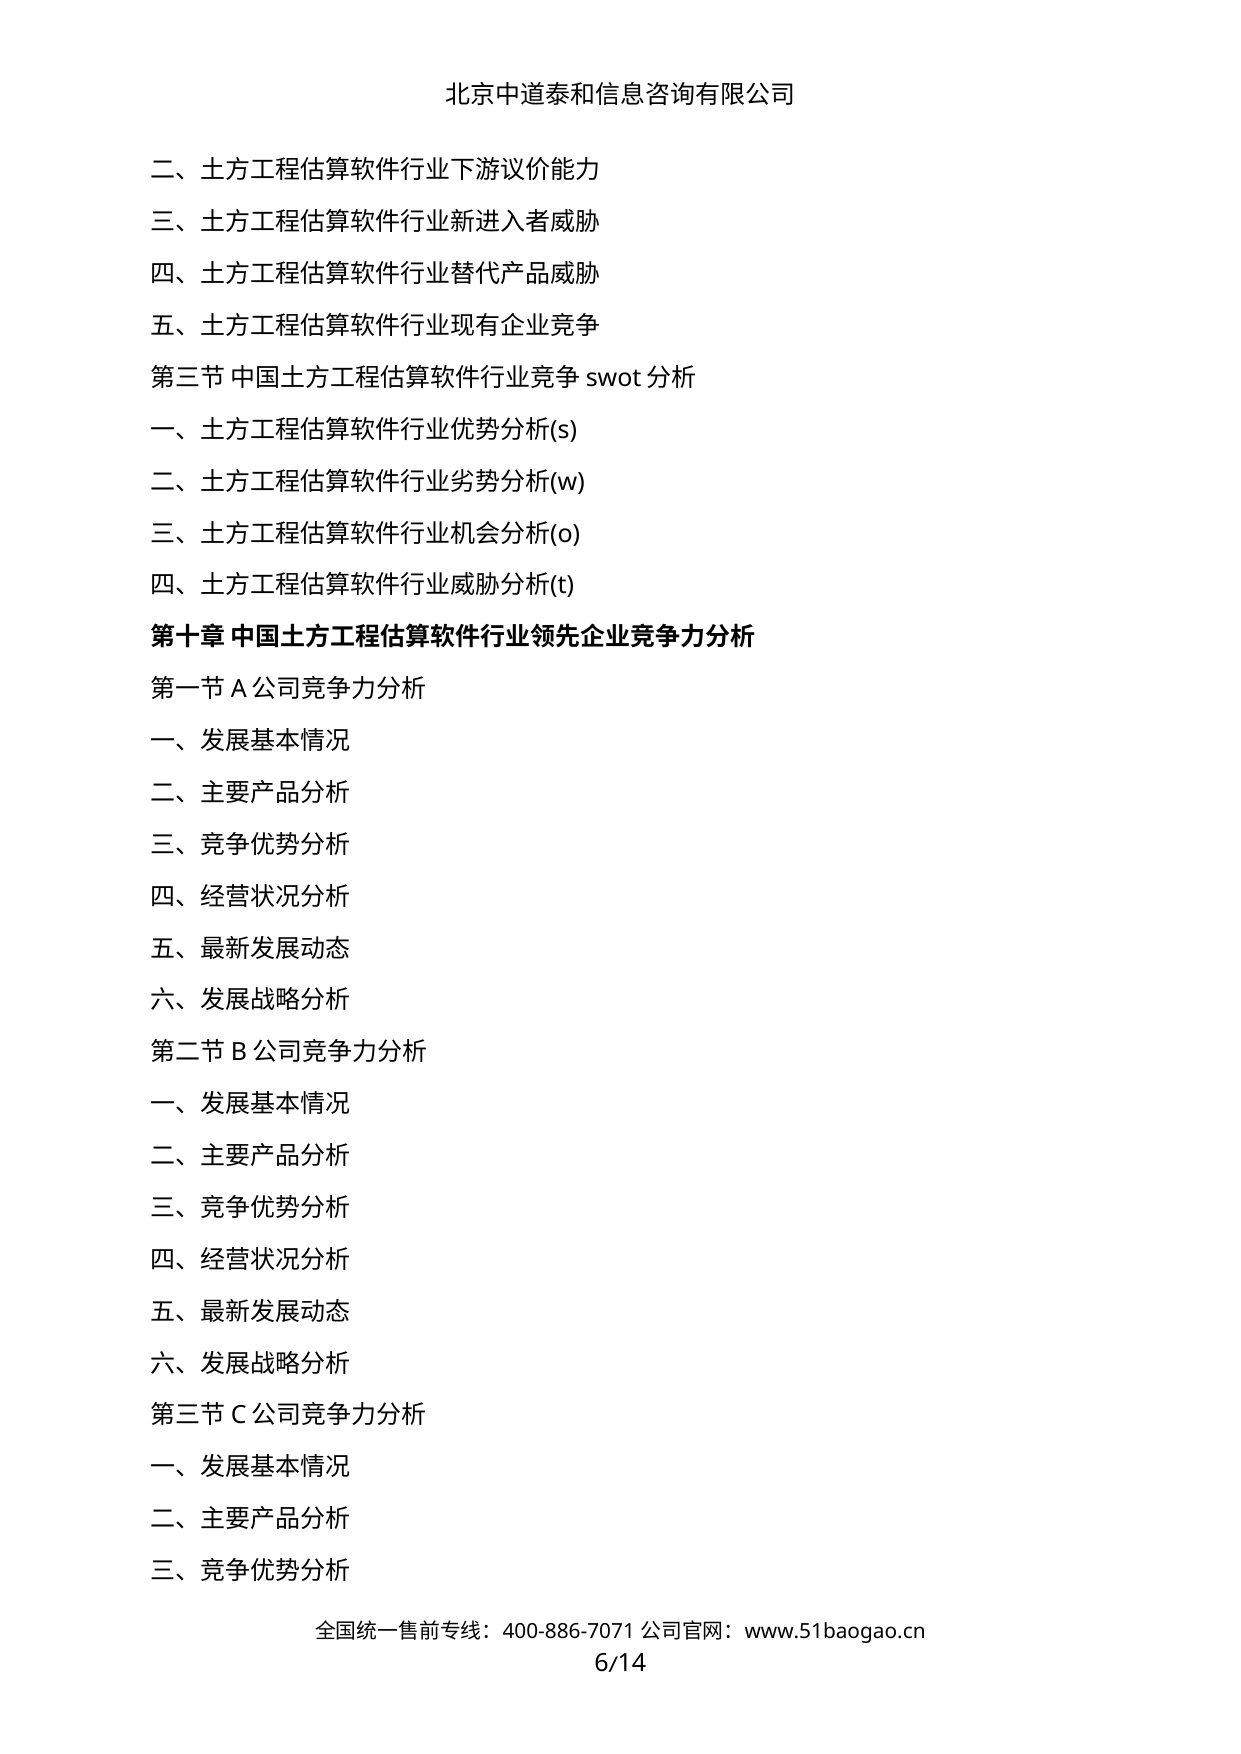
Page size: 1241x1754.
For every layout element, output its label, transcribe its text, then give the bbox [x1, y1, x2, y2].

text 五、土方工程估算软件行业现有企业竞争 [150, 306, 1090, 342]
text 六、发展战略分析 [150, 980, 1090, 1016]
text 三、土方工程估算软件行业机会分析(o) [150, 513, 1090, 549]
text 第三节 C公司竞争力分析 [150, 1395, 1090, 1431]
text 三、竞争优势分析 [150, 1187, 1090, 1224]
text 一、土方工程估算软件行业优势分析(s) [150, 409, 1090, 446]
text 三、竞争优势分析 [150, 824, 1090, 861]
text 五、最新发展动态 [150, 928, 1090, 964]
text 三、土方工程估算软件行业新进入者威胁 [150, 202, 1090, 238]
text 四、经营状况分析 [150, 876, 1090, 912]
text 二、主要产品分析 [150, 772, 1090, 809]
text 四、土方工程估算软件行业威胁分析(t) [150, 565, 1090, 601]
text 一、发展基本情况 [150, 1447, 1090, 1483]
text 四、经营状况分析 [150, 1239, 1090, 1276]
text 四、土方工程估算软件行业替代产品威胁 [150, 254, 1090, 290]
text 二、土方工程估算软件行业劣势分析(w) [150, 461, 1090, 497]
text 五、最新发展动态 [150, 1291, 1090, 1327]
text 第十章 中国土方工程估算软件行业领先企业竞争力分析 [150, 617, 1090, 653]
text 二、土方工程估算软件行业下游议价能力 [150, 150, 1090, 186]
text 第三节 中国土方工程估算软件行业竞争swot分析 [150, 357, 1090, 394]
text 三、竞争优势分析 [150, 1551, 1090, 1587]
text 二、主要产品分析 [150, 1136, 1090, 1172]
text 第二节 B公司竞争力分析 [150, 1032, 1090, 1068]
text 二、主要产品分析 [150, 1499, 1090, 1535]
text 六、发展战略分析 [150, 1343, 1090, 1379]
text 一、发展基本情况 [150, 721, 1090, 757]
text 一、发展基本情况 [150, 1084, 1090, 1120]
text 第一节 A公司竞争力分析 [150, 669, 1090, 705]
